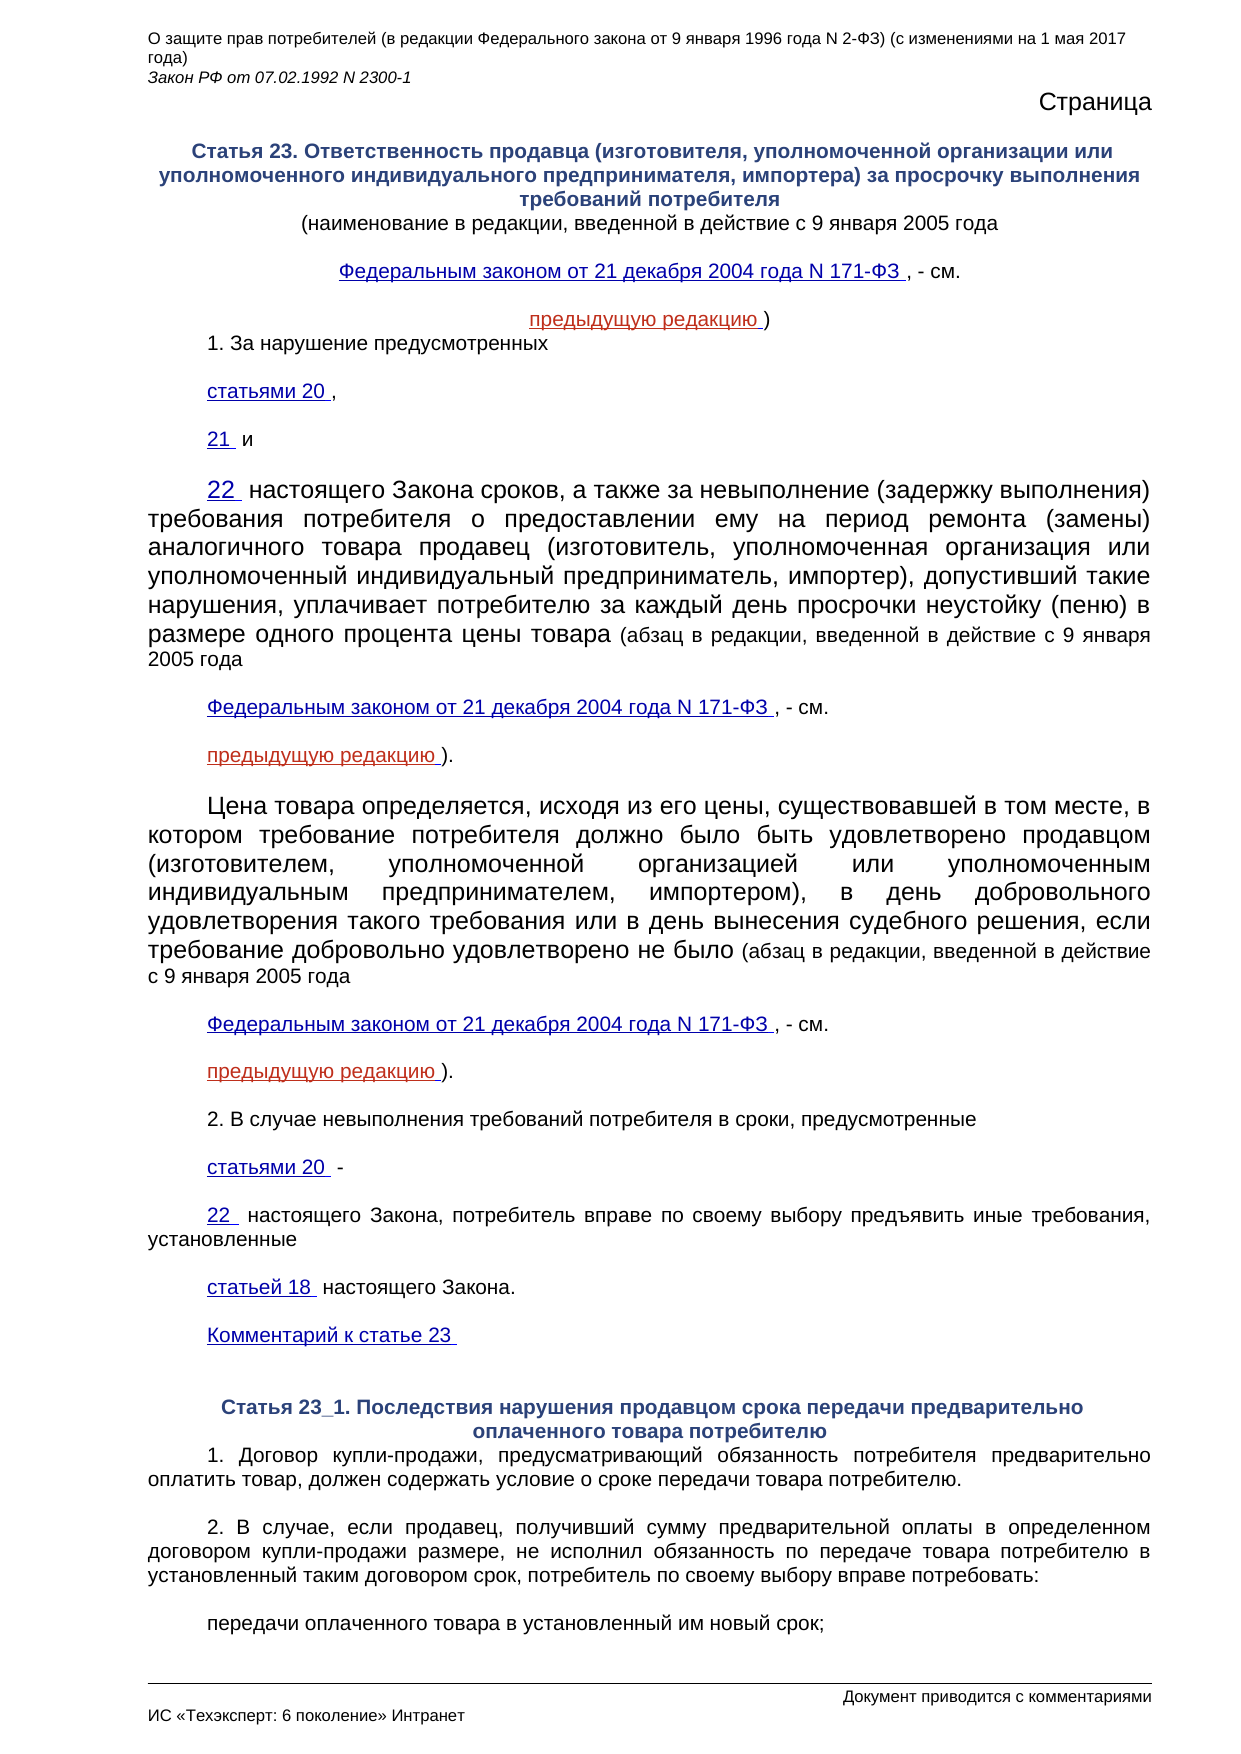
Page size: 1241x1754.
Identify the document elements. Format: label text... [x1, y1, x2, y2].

text статьями 20 , [148, 379, 1152, 403]
text (наименование в редакции, введенной в действие с 9 января 2005 года [148, 211, 1152, 235]
text 22 настоящего Закона, потребитель вправе по своему выбору предъявить иные требования, установленные [148, 1203, 1152, 1251]
text Цена товара определяется, исходя из его цены, существовавшей в том месте, в котором требование потребителя должно было быть удовлетворено продавцом (изготовителем, уполномоченной организацией или уполномоченным индивидуальным предпринимателем, импортером), в день добровольного удовлетворения такого требования или в день вынесения судебного решения, если требование добровольно удовлетворено не было (абзац в редакции, введенной в действие с 9 января 2005 года [148, 791, 1152, 987]
text Федеральным законом от 21 декабря 2004 года N 171-ФЗ , - см. [148, 259, 1152, 283]
text 21 и [148, 427, 1152, 451]
text 1. За нарушение предусмотренных [148, 331, 1152, 355]
text Статья 23_1. Последствия нарушения продавцом срока передачи предварительно оплаченного товара потребителю [148, 1395, 1152, 1443]
text 22 настоящего Закона сроков, а также за невыполнение (задержку выполнения) требования потребителя о предоставлении ему на период ремонта (замены) аналогичного товара продавец (изготовитель, уполномоченная организация или уполномоченный индивидуальный предприниматель, импортер), допустивший такие нарушения, уплачивает потребителю за каждый день просрочки неустойку (пеню) в размере одного процента цены товара (абзац в редакции, введенной в действие с 9 января 2005 года [148, 475, 1152, 671]
text 2. В случае, если продавец, получивший сумму предварительной оплаты в определенном договором купли-продажи размере, не исполнил обязанность по передаче товара потребителю в установленный таким договором срок, потребитель по своему выбору вправе потребовать: [148, 1514, 1152, 1586]
text предыдущую редакцию ). [148, 1059, 1152, 1083]
text Федеральным законом от 21 декабря 2004 года N 171-ФЗ , - см. [148, 695, 1152, 719]
text Статья 23. Ответственность продавца (изготовителя, уполномоченной организации или уполномоченного индивидуального предпринимателя, импортера) за просрочку выполнения требований потребителя [148, 139, 1152, 211]
text Комментарий к статье 23 [148, 1323, 1152, 1347]
text предыдущую редакцию ). [148, 743, 1152, 767]
text предыдущую редакцию ) [148, 307, 1152, 331]
text Федеральным законом от 21 декабря 2004 года N 171-ФЗ , - см. [148, 1011, 1152, 1035]
text 2. В случае невыполнения требований потребителя в сроки, предусмотренные [148, 1107, 1152, 1131]
text передачи оплаченного товара в установленный им новый срок; [148, 1610, 1152, 1634]
text статьями 20 - [148, 1155, 1152, 1179]
text 1. Договор купли-продажи, предусматривающий обязанность потребителя предварительно оплатить товар, должен содержать условие о сроке передачи товара потребителю. [148, 1443, 1152, 1491]
text статьей 18 настоящего Закона. [148, 1275, 1152, 1299]
